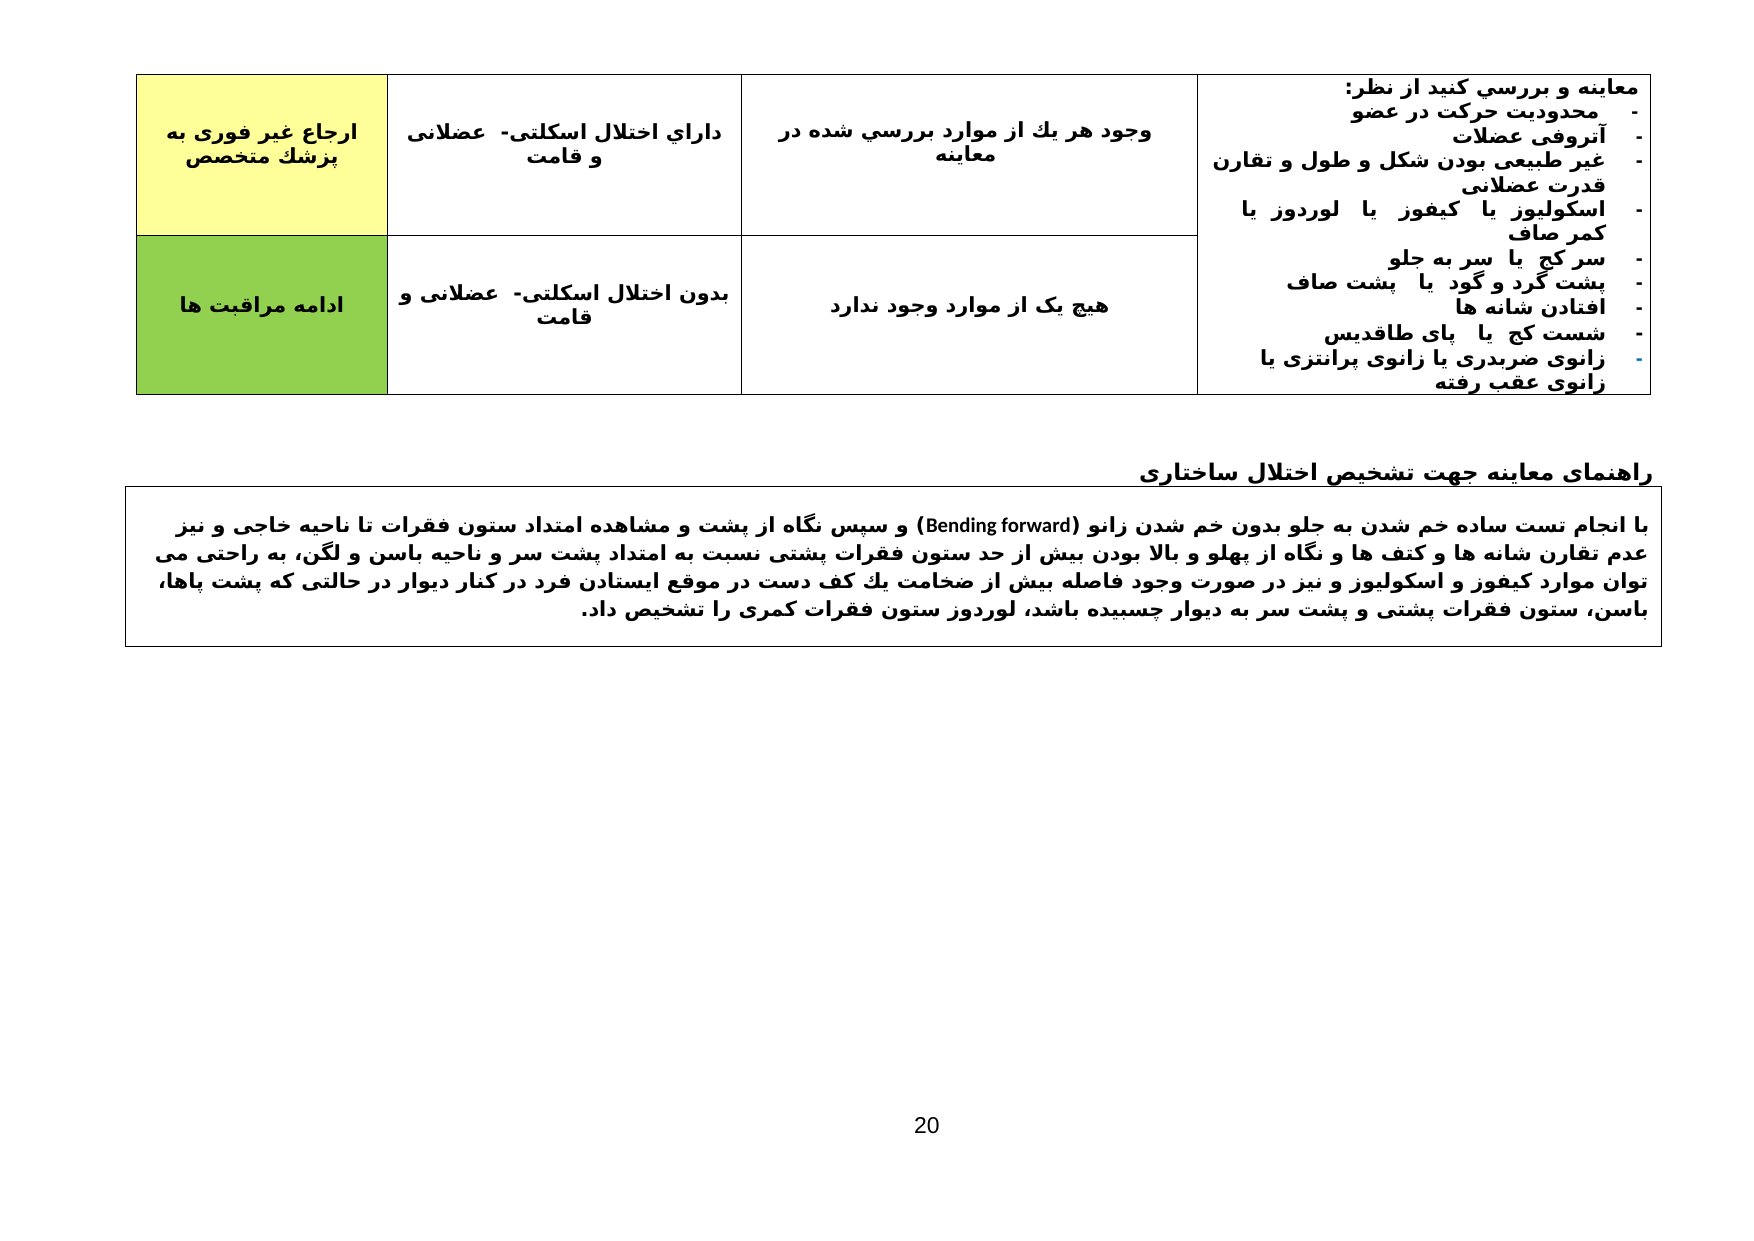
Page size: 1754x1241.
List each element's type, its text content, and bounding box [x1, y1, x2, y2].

table_cell ادامه مراقبت ها [137, 236, 387, 394]
table_cell وجود هر يك از موارد بررسي شده در معاينه [742, 75, 1197, 235]
table_cell معاينه و بررسي كنيد از نظر: محدوديت حركت در عضو آتروفی عضلات غير طبيعی بودن شكل و طول و تقارن قدرت عضلانی اسكوليوز يا كيفوز يا لوردوز يا كمر صاف سر كج يا سر به جلو پشت گرد و گود يا پشت صاف افتادن شانه ها شست كج يا پای طاقديس زانوی ضربدری يا زانوی پرانتزی يا زانوی عقب رفته [1198, 75, 1650, 394]
table_header با انجام تست ساده خم شدن به جلو بدون خم شدن زانو (Bending forward) و سپس نگاه از پشت و مشاهده امتداد ستون فقرات تا ناحيه خاجی و نيز عدم تقارن شانه ها و كتف ها و نگاه از پهلو و بالا بودن بيش از حد ستون فقرات پشتی نسبت به امتداد پشت سر و ناحيه باسن و لگن، به راحتی می توان موارد كيفوز و اسكوليوز و نيز در صورت وجود فاصله بيش از ضخامت يك كف دست در موقع ايستادن فرد در كنار ديوار در حالتی كه پشت پاها، باسن، ستون فقرات پشتی و پشت سر به ديوار چسبيده باشد، لوردوز ستون فقرات كمری را تشخيص داد. [126, 487, 1661, 646]
table_cell داراي اختلال اسكلتی- عضلانی و قامت [388, 75, 741, 235]
text راهنمای معاينه جهت تشخيص اختلال ساختاری [133, 459, 1654, 486]
table_cell ارجاع غير فوری به پزشك متخصص [137, 75, 387, 235]
table_cell بدون اختلال اسكلتی- عضلانی و قامت [388, 236, 741, 394]
table_cell هیچ یک از موارد وجود ندارد [742, 236, 1197, 394]
